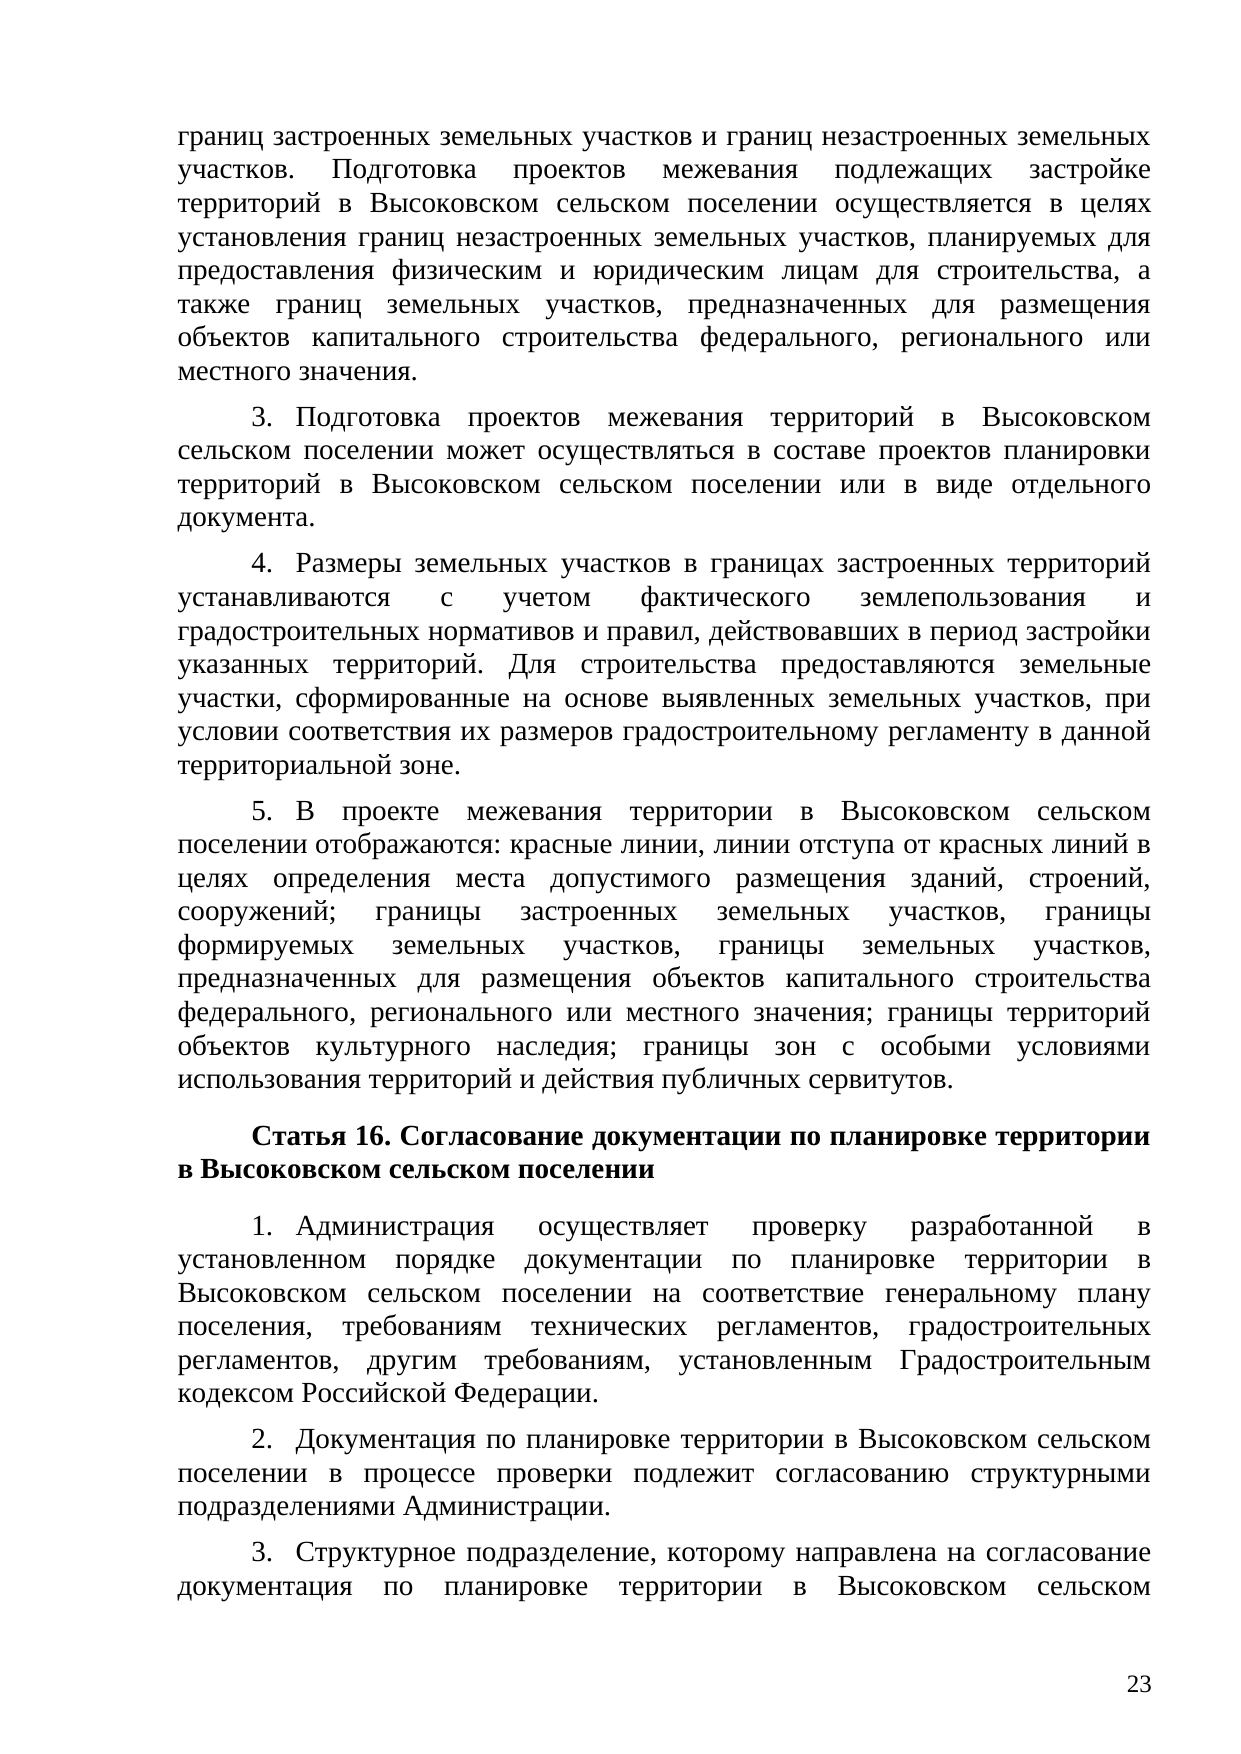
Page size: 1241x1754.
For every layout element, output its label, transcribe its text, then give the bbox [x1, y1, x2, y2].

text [177, 118, 1152, 386]
text 3. Подготовка проектов межевания территорий в Высоковском сельском поселении может осуществляться в составе проектов планировки территорий в Высоковском сельском поселении или в виде отдельного документа. [177, 399, 1152, 533]
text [177, 1534, 1152, 1602]
subtitle Статья 16. Согласование документации по планировке территории в Высоковском сельском поселении [177, 1118, 1152, 1185]
text 4. Размеры земельных участков в границах застроенных территорий устанавливаются с учетом фактического землепользования и градостроительных нормативов и правил, действовавших в период застройки указанных территорий. Для строительства предоставляются земельные участки, сформированные на основе выявленных земельных участков, при условии соответствия их размеров градостроительному регламенту в данной территориальной зоне. [177, 546, 1152, 780]
text 1. Администрация осуществляет проверку разработанной в установленном порядке документации по планировке территории в Высоковском сельском поселении на соответствие генеральному плану поселения, требованиям технических регламентов, градостроительных регламентов, другим требованиям, установленным Градостроительным кодексом Российской Федерации. [177, 1208, 1152, 1409]
text 5. В проекте межевания территории в Высоковском сельском поселении отображаются: красные линии, линии отступа от красных линий в целях определения места допустимого размещения зданий, строений, сооружений; границы застроенных земельных участков, границы формируемых земельных участков, границы земельных участков, предназначенных для размещения объектов капитального строительства федерального, регионального или местного значения; границы территорий объектов культурного наследия; границы зон с особыми условиями использования территорий и действия публичных сервитутов. [177, 793, 1152, 1095]
text 2. Документация по планировке территории в Высоковском сельском поселении в процессе проверки подлежит согласованию структурными подразделениями Администрации. [177, 1421, 1152, 1522]
